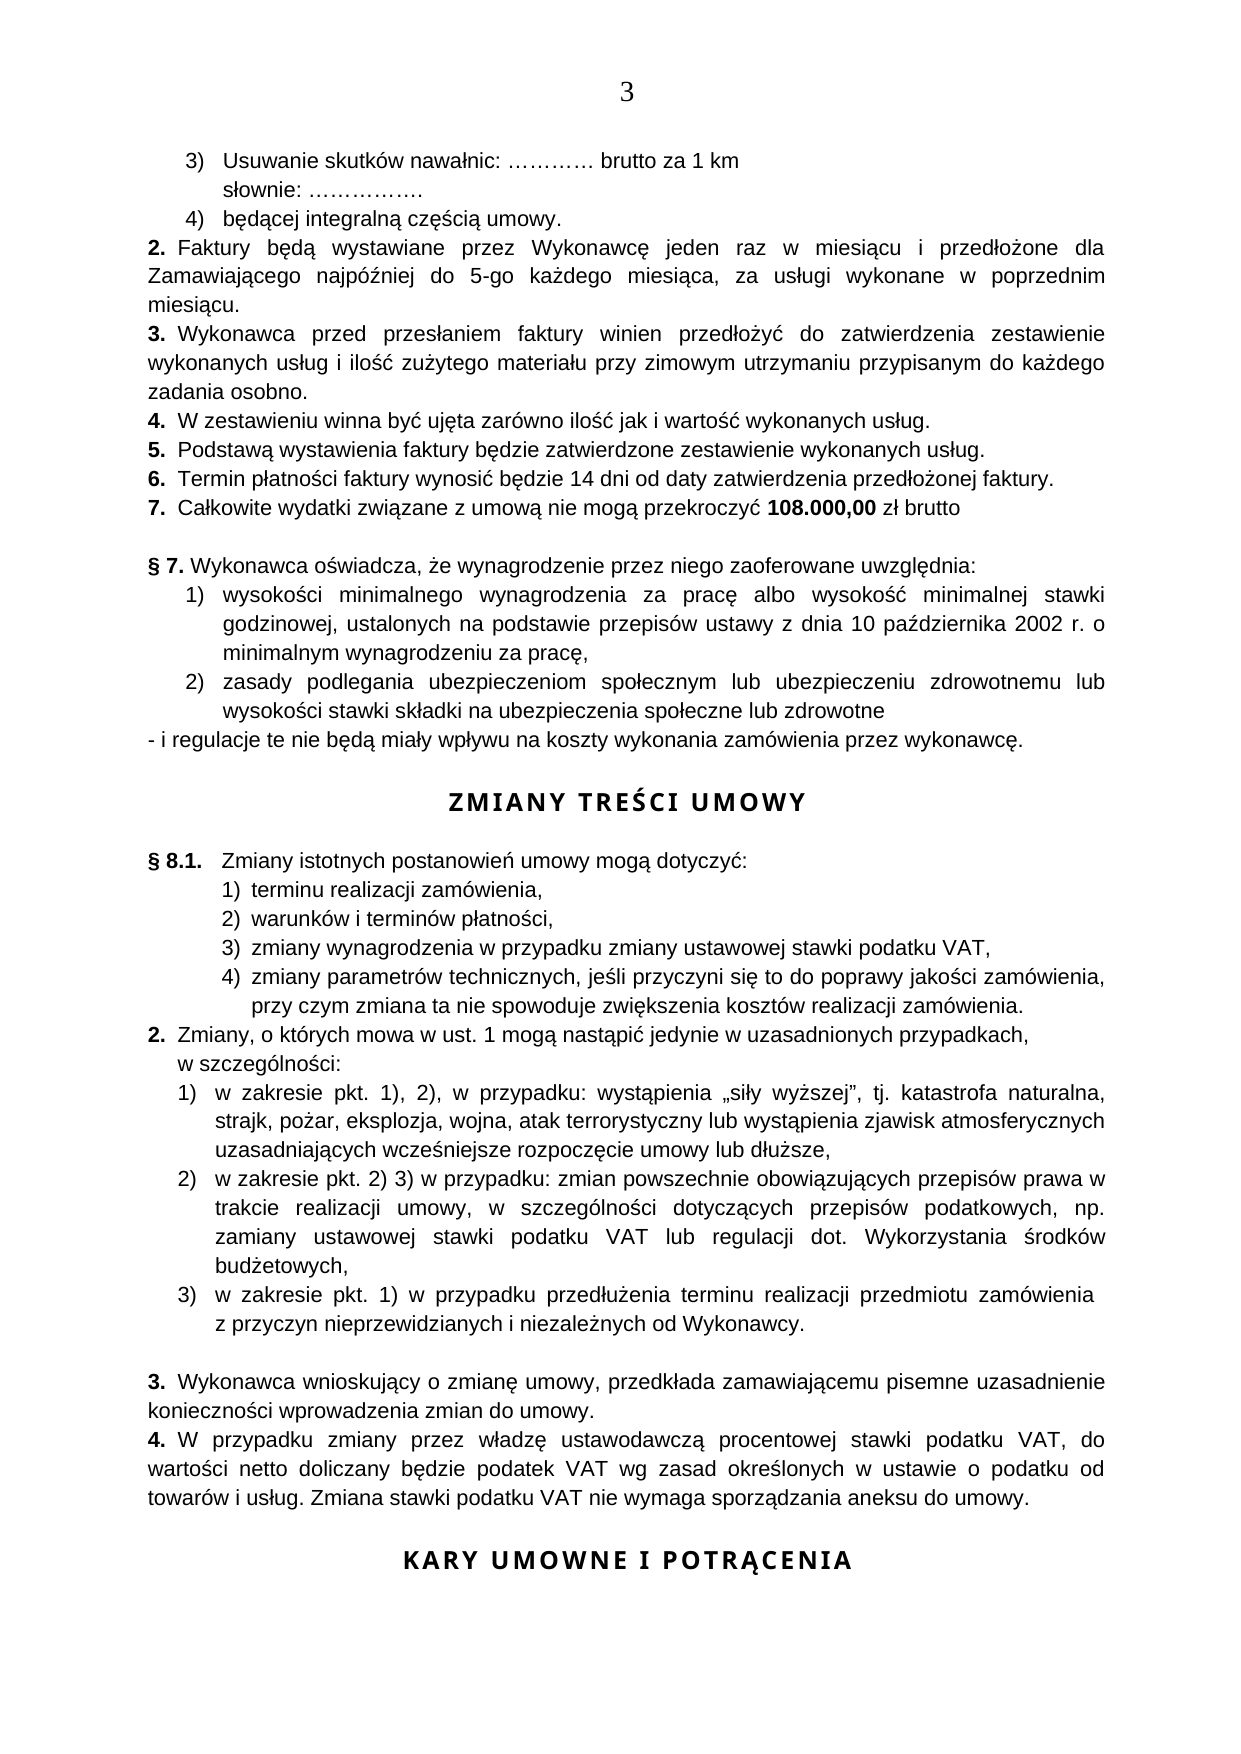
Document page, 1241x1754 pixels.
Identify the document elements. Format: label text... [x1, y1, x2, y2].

list W przypadku zmiany przez władzę ustawodawczą procentowej stawki podatku VAT, do wartości netto doliczany będzie podatek VAT wg zasad określonych w ustawie o podatku od towarów i usług. Zmiana stawki podatku VAT nie wymaga sporządzania aneksu do umowy. [148, 1427, 1106, 1510]
list zasady podlegania ubezpieczeniom społecznym lub ubezpieczeniu zdrowotnemu lub wysokości stawki składki na ubezpieczenia społeczne lub zdrowotne [185, 669, 1106, 723]
list Usuwanie skutków nawałnic: ………… brutto za 1 km słownie: ……………. [185, 148, 1106, 202]
list będącej integralną częścią umowy. [185, 206, 1106, 231]
list w zakresie pkt. 2) 3) w przypadku: zmian powszechnie obowiązujących przepisów prawa w trakcie realizacji umowy, w szczególności dotyczących przepisów podatkowych, np. zamiany ustawowej stawki podatku VAT lub regulacji dot. Wykorzystania środków budżetowych, [177, 1166, 1106, 1278]
list terminu realizacji zamówienia, [221, 877, 1106, 902]
list Zmiany, o których mowa w ust. 1 mogą nastąpić jedynie w uzasadnionych przypadkach, w szczególności: [148, 1021, 1106, 1076]
list Całkowite wydatki związane z umową nie mogą przekroczyć 108.000,00 zł brutto [148, 495, 1106, 520]
list W zestawieniu winna być ujęta zarówno ilość jak i wartość wykonanych usług. [148, 408, 1106, 433]
list w zakresie pkt. 1), 2), w przypadku: wystąpienia „siły wyższej”, tj. katastrofa naturalna, strajk, pożar, eksplozja, wojna, atak terrorystyczny lub wystąpienia zjawisk atmosferycznych uzasadniających wcześniejsze rozpoczęcie umowy lub dłuższe, [177, 1079, 1106, 1162]
list Wykonawca przed przesłaniem faktury winien przedłożyć do zatwierdzenia zestawienie wykonanych usług i ilość zużytego materiału przy zimowym utrzymaniu przypisanym do każdego zadania osobno. [148, 321, 1106, 404]
text § 7. Wykonawca oświadcza, że wynagrodzenie przez niego zaoferowane uwzględnia: [148, 553, 1106, 578]
text ZMIANY TREŚCI UMOWY [148, 785, 1106, 819]
text § 8.1. Zmiany istotnych postanowień umowy mogą dotyczyć: [148, 848, 1106, 873]
list zmiany parametrów technicznych, jeśli przyczyni się to do poprawy jakości zamówienia, przy czym zmiana ta nie spowoduje zwiększenia kosztów realizacji zamówienia. [221, 963, 1106, 1018]
list Wykonawca wnioskujący o zmianę umowy, przedkłada zamawiającemu pisemne uzasadnienie konieczności wprowadzenia zmian do umowy. [148, 1369, 1106, 1423]
text KARY UMOWNE I POTRĄCENIA [148, 1543, 1106, 1577]
text - i regulacje te nie będą miały wpływu na koszty wykonania zamówienia przez wykonawcę. [148, 727, 1106, 752]
list wysokości minimalnego wynagrodzenia za pracę albo wysokość minimalnej stawki godzinowej, ustalonych na podstawie przepisów ustawy z dnia 10 października 2002 r. o minimalnym wynagrodzeniu za pracę, [185, 582, 1106, 665]
list Termin płatności faktury wynosić będzie 14 dni od daty zatwierdzenia przedłożonej faktury. [148, 466, 1106, 491]
list zmiany wynagrodzenia w przypadku zmiany ustawowej stawki podatku VAT, [221, 934, 1106, 960]
list warunków i terminów płatności, [221, 906, 1106, 931]
list w zakresie pkt. 1) w przypadku przedłużenia terminu realizacji przedmiotu zamówienia z przyczyn nieprzewidzianych i niezależnych od Wykonawcy. [177, 1282, 1106, 1336]
list Faktury będą wystawiane przez Wykonawcę jeden raz w miesiącu i przedłożone dla Zamawiającego najpóźniej do 5-go każdego miesiąca, za usługi wykonane w poprzednim miesiącu. [148, 234, 1106, 318]
list Podstawą wystawienia faktury będzie zatwierdzone zestawienie wykonanych usług. [148, 437, 1106, 462]
